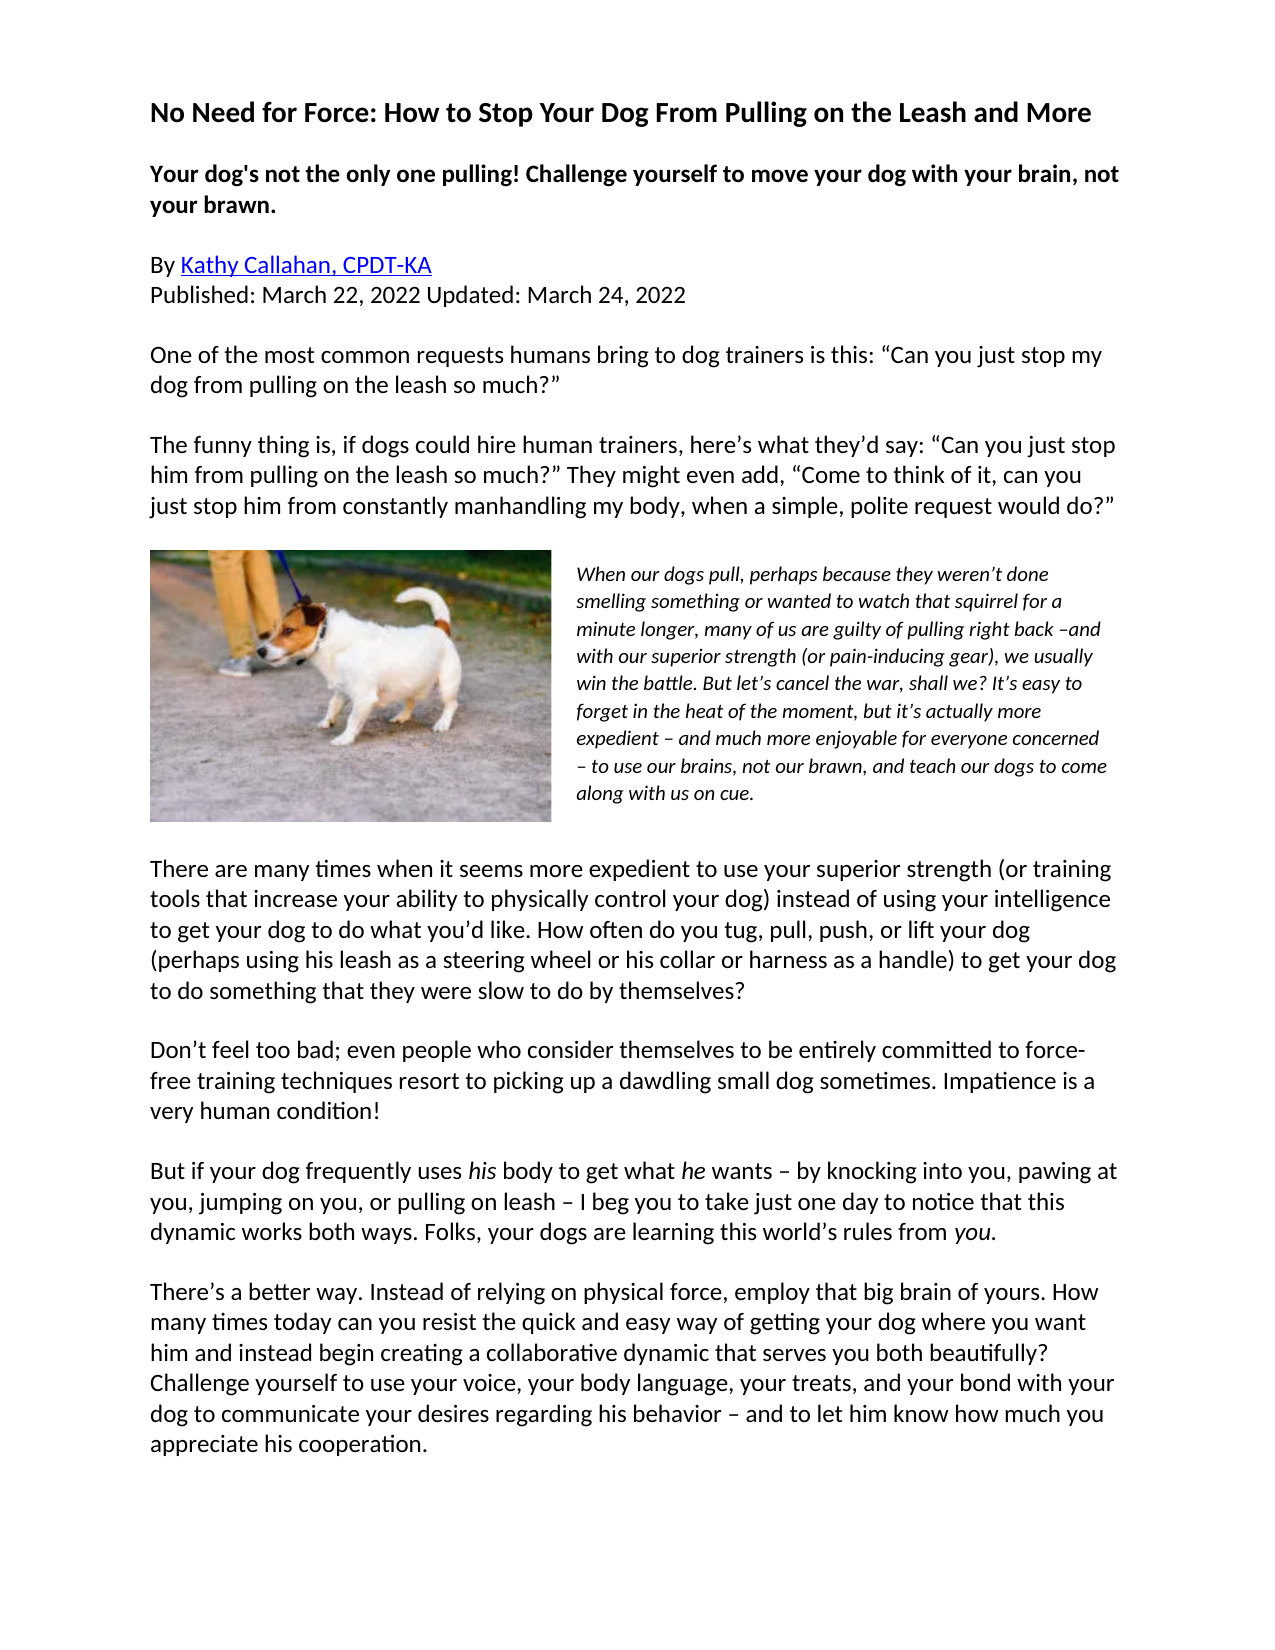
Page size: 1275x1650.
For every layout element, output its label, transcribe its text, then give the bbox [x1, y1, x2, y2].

text There’s a better way. Instead of relying on physical force, employ that big brain of yours. How many times today can you resist the quick and easy way of getting your dog where you want him and instead begin creating a collaborative dynamic that serves you both beautifully? Challenge yourself to use your voice, your body language, your treats, and your bond with your dog to communicate your desires regarding his behavior – and to let him know how much you appreciate his cooperation. [150, 1276, 1125, 1459]
text No Need for Force: How to Stop Your Dog From Pulling on the Leash and More [150, 94, 1125, 129]
text Don’t feel too bad; even people who consider themselves to be entirely committed to force-free training techniques resort to picking up a dawdling small dog sometimes. Impatience is a very human condition! [150, 1034, 1125, 1126]
text One of the most common requests humans bring to dog trainers is this: “Can you just stop my dog from pulling on the leash so much?” [150, 339, 1125, 400]
text But if your dog frequently uses his body to get what he wants – by knocking into you, pawing at you, jumping on you, or pulling on leash – I beg you to take just one day to notice that this dynamic works both ways. Folks, your dogs are learning this world’s rules from you. [150, 1155, 1125, 1247]
text By Kathy Callahan, CPDT-KA [150, 249, 1125, 279]
text The funny thing is, if dogs could hire human trainers, here’s what they’d say: “Can you just stop him from pulling on the leash so much?” They might even add, “Come to think of it, can you just stop him from constantly manhandling my body, when a simple, polite request would do?” [150, 429, 1125, 521]
text There are many times when it seems more expedient to use your superior strength (or training tools that increase your ability to physically control your dog) instead of using your intelligence to get your dog to do what you’d like. How often do you tug, pull, push, or lift your dog (perhaps using his leash as a steering wheel or his collar or harness as a handle) to get your dog to do something that they were slow to do by themselves? [150, 853, 1125, 1005]
picture [150, 550, 552, 822]
text Your dog's not the only one pulling! Challenge yourself to move your dog with your brain, not your brawn. [150, 158, 1125, 219]
text Published: March 22, 2022 Updated: March 24, 2022 [150, 279, 1125, 310]
